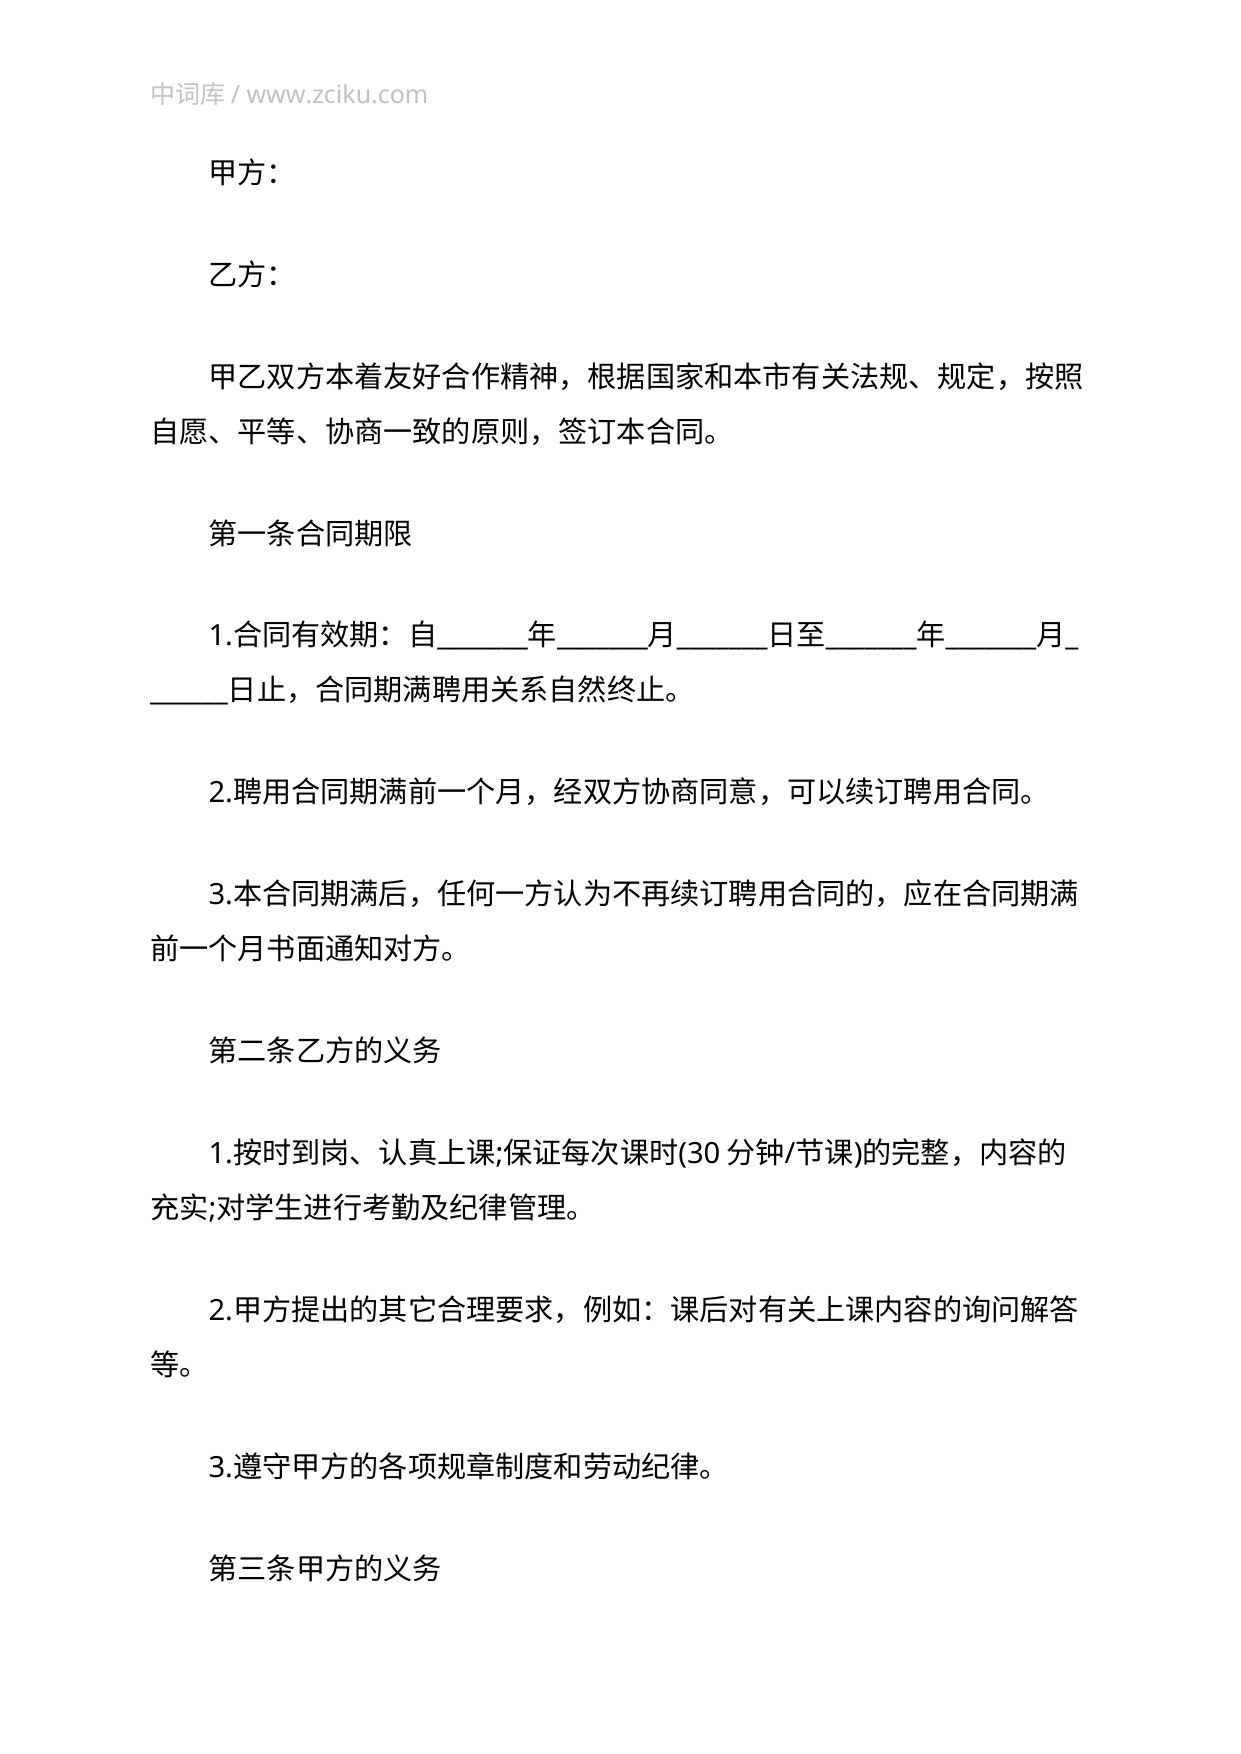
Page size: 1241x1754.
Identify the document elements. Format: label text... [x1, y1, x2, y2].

text 甲方： [150, 150, 1090, 192]
text 第三条甲方的义务 [150, 1545, 1090, 1587]
text 第一条合同期限 [150, 510, 1090, 552]
text 1.按时到岗、认真上课;保证每次课时(30分钟/节课)的完整，内容的充实;对学生进行考勤及纪律管理。 [150, 1129, 1090, 1227]
text 第二条乙方的义务 [150, 1028, 1090, 1070]
text 乙方： [150, 252, 1090, 294]
text 3.遵守甲方的各项规章制度和劳动纪律。 [150, 1443, 1090, 1486]
text 3.本合同期满后，任何一方认为不再续订聘用合同的，应在合同期满前一个月书面通知对方。 [150, 871, 1090, 968]
text 2.甲方提出的其它合理要求，例如：课后对有关上课内容的询问解答等。 [150, 1286, 1090, 1384]
text 1.合同有效期：自_______年_______月_______日至_______年_______月_______日止，合同期满聘用关系自然终止。 [150, 612, 1090, 709]
text 2.聘用合同期满前一个月，经双方协商同意，可以续订聘用合同。 [150, 769, 1090, 811]
text 甲乙双方本着友好合作精神，根据国家和本市有关法规、规定，按照自愿、平等、协商一致的原则，签订本合同。 [150, 353, 1090, 451]
